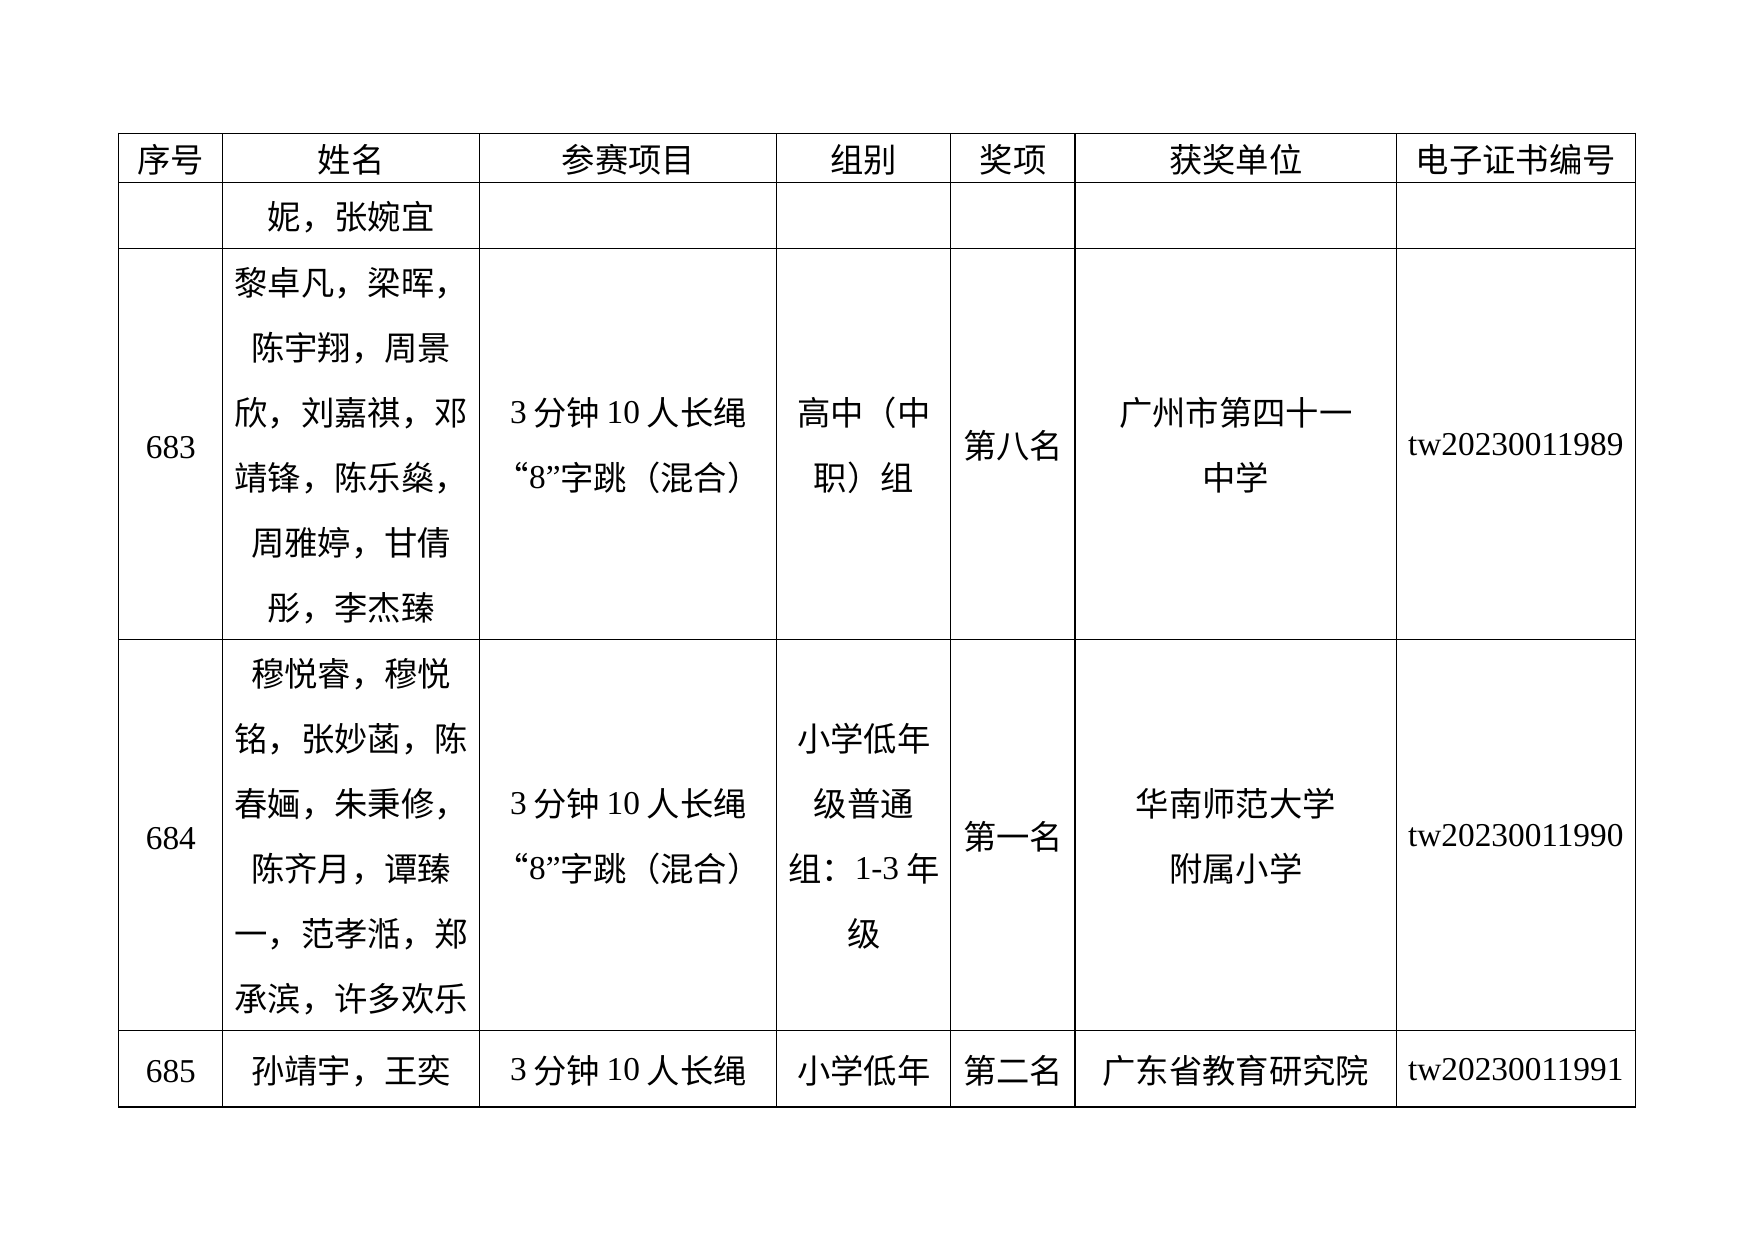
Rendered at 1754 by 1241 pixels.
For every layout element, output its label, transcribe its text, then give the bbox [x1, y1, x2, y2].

table_header 获奖单位 [1076, 134, 1396, 182]
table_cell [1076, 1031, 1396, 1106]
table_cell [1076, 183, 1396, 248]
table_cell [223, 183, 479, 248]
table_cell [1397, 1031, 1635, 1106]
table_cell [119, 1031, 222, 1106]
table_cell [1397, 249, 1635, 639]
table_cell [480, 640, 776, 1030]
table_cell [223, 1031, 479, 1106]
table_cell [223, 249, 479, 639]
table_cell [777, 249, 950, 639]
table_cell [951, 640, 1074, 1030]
table_header 序号 [119, 134, 222, 182]
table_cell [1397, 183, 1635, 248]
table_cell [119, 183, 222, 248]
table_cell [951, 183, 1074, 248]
table_header 参赛项目 [480, 134, 776, 182]
table_header 电子证书编号 [1397, 134, 1635, 182]
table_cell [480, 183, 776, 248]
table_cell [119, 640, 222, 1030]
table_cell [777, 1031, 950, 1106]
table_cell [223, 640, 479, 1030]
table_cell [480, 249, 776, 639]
table_header 姓名 [223, 134, 479, 182]
table_header 组别 [777, 134, 950, 182]
table_header 奖项 [951, 134, 1074, 182]
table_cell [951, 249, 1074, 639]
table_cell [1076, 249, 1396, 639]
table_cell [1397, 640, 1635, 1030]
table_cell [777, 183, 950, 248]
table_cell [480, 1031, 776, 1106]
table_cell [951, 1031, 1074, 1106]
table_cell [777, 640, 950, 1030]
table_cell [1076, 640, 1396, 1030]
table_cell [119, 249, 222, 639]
